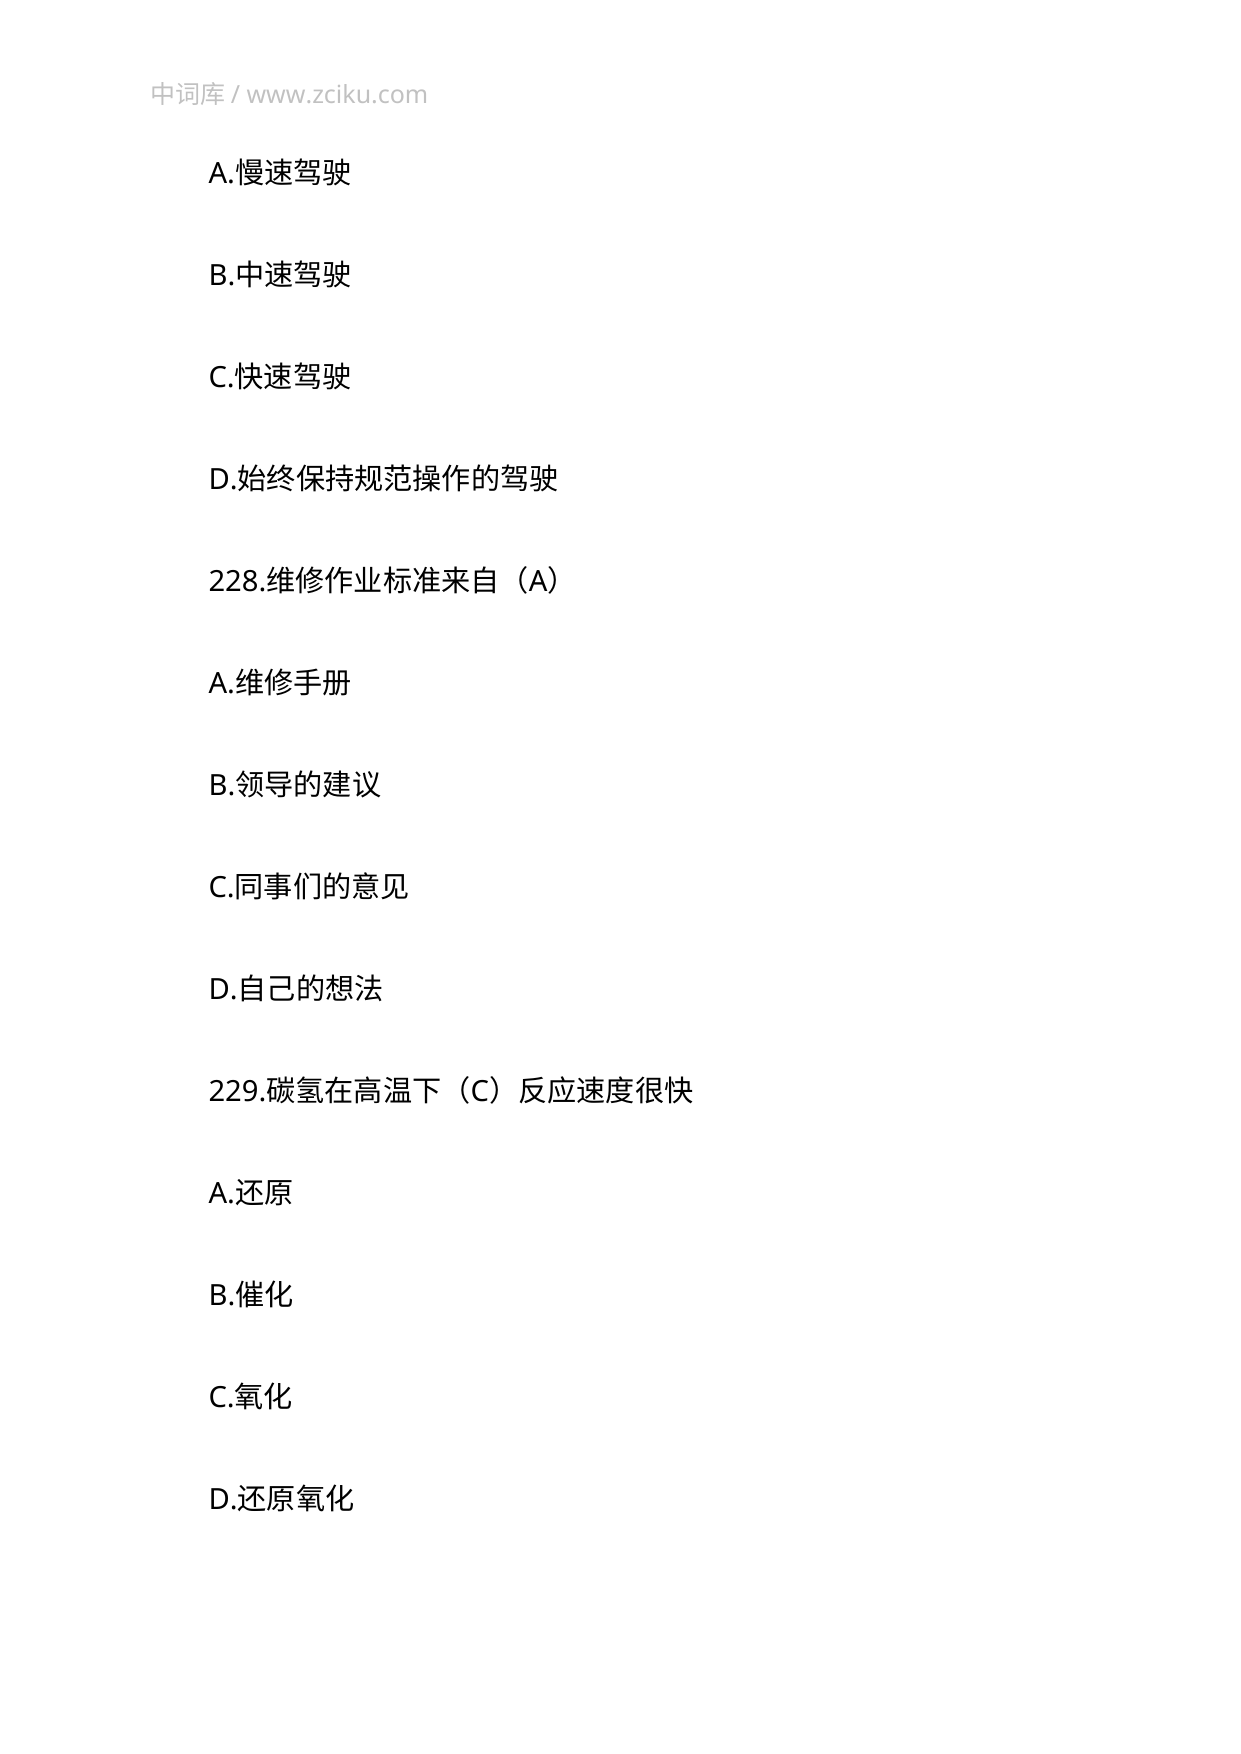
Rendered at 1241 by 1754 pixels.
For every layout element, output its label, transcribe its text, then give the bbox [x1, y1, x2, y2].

text C.快速驾驶 [150, 354, 1090, 396]
text 229.碳氢在高温下（C）反应速度很快 [150, 1068, 1090, 1110]
text C.同事们的意见 [150, 864, 1090, 906]
text A.还原 [150, 1170, 1090, 1212]
text D.还原氧化 [150, 1476, 1090, 1518]
text 228.维修作业标准来自（A） [150, 558, 1090, 600]
text B.催化 [150, 1272, 1090, 1314]
text D.自己的想法 [150, 966, 1090, 1008]
text B.中速驾驶 [150, 252, 1090, 294]
text A.维修手册 [150, 660, 1090, 702]
text D.始终保持规范操作的驾驶 [150, 456, 1090, 498]
text A.慢速驾驶 [150, 150, 1090, 192]
text C.氧化 [150, 1374, 1090, 1416]
text B.领导的建议 [150, 762, 1090, 804]
